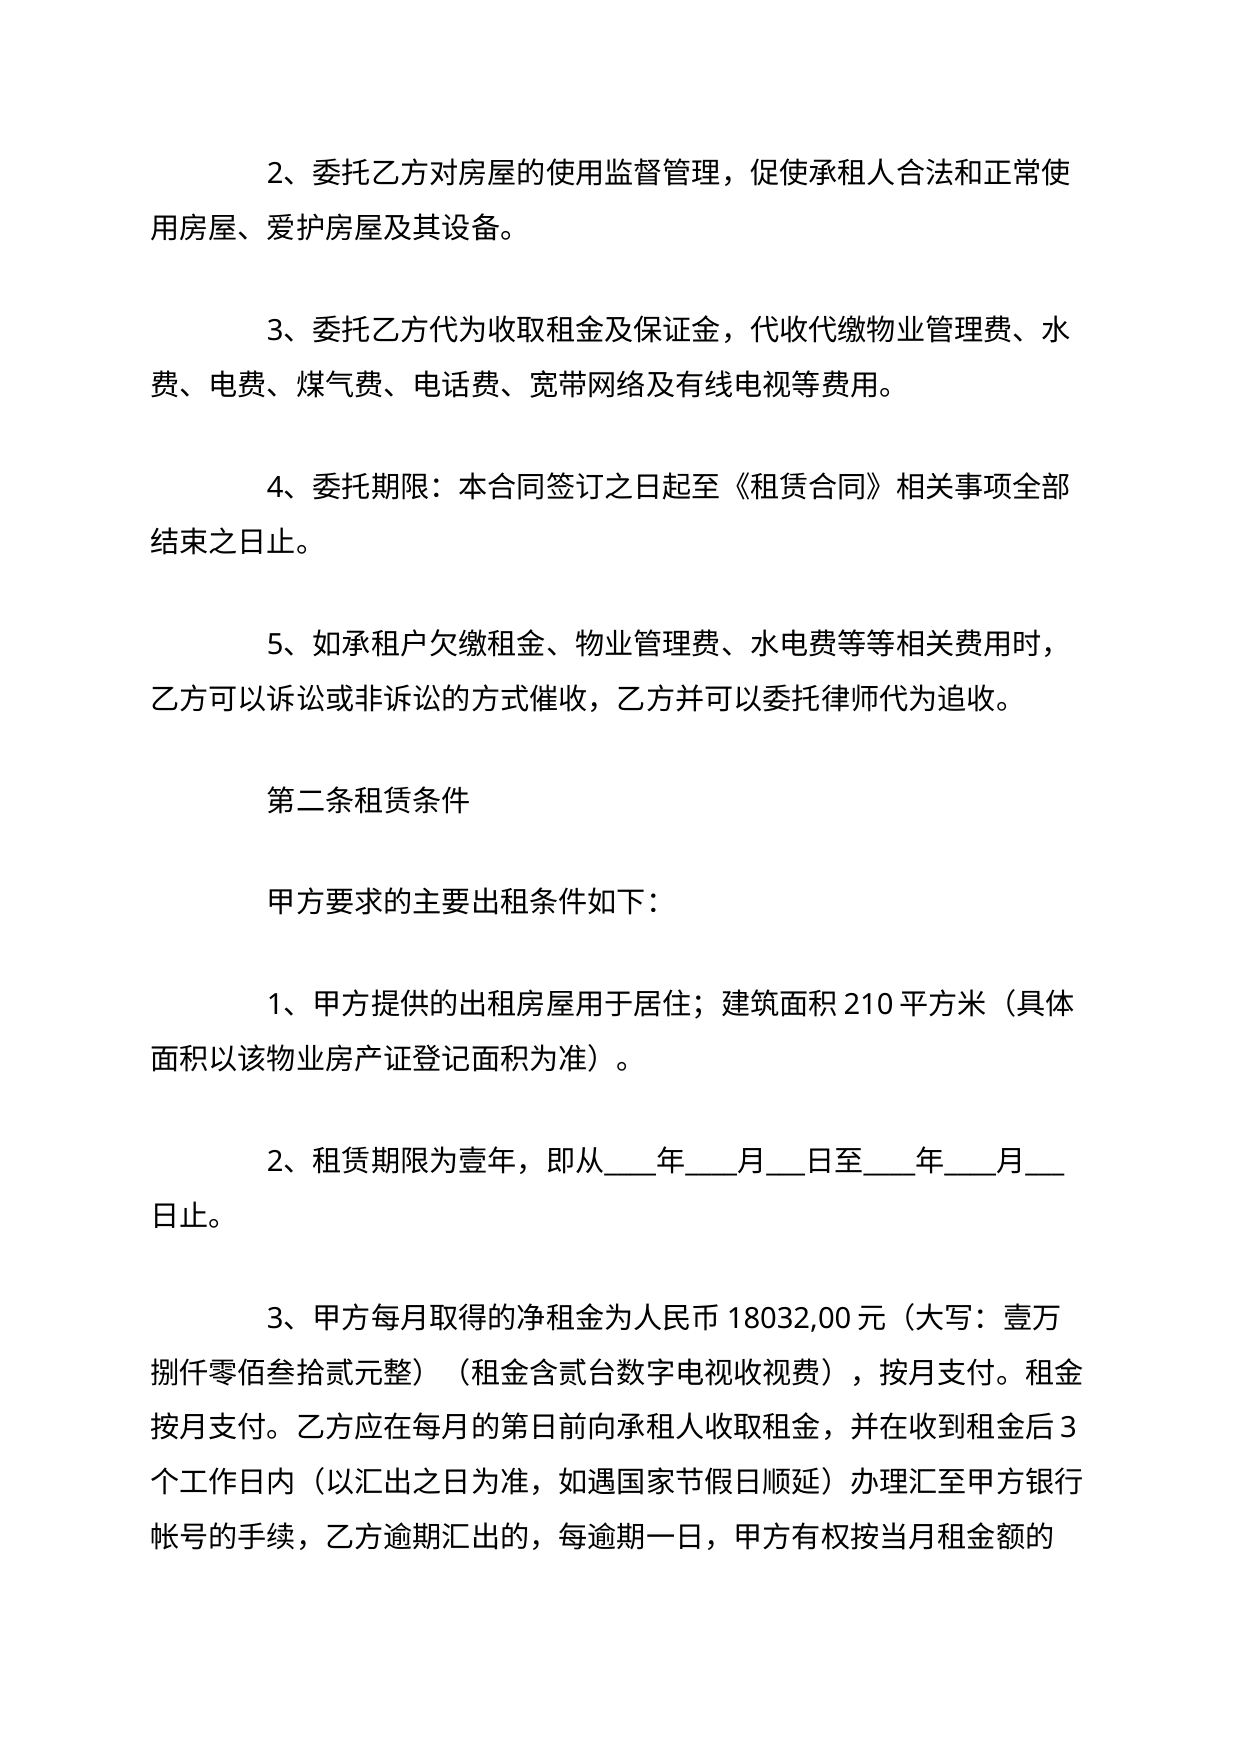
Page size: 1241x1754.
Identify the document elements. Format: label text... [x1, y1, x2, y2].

text 2、委托乙方对房屋的使用监督管理，促使承租人合法和正常使用房屋、爱护房屋及其设备。 [150, 150, 1090, 247]
text 3、委托乙方代为收取租金及保证金，代收代缴物业管理费、水费、电费、煤气费、电话费、宽带网络及有线电视等费用。 [150, 307, 1090, 404]
text 2、租赁期限为壹年，即从____年____月___日至____年____月___日止。 [150, 1137, 1090, 1235]
text 4、委托期限：本合同签订之日起至《租赁合同》相关事项全部结束之日止。 [150, 463, 1090, 561]
text 甲方要求的主要出租条件如下： [150, 879, 1090, 921]
text 1、甲方提供的出租房屋用于居住；建筑面积210平方米（具体面积以该物业房产证登记面积为准）。 [150, 981, 1090, 1078]
text 第二条租赁条件 [150, 777, 1090, 819]
text 5、如承租户欠缴租金、物业管理费、水电费等等相关费用时，乙方可以诉讼或非诉讼的方式催收，乙方并可以委托律师代为追收。 [150, 620, 1090, 718]
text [150, 1294, 1090, 1556]
